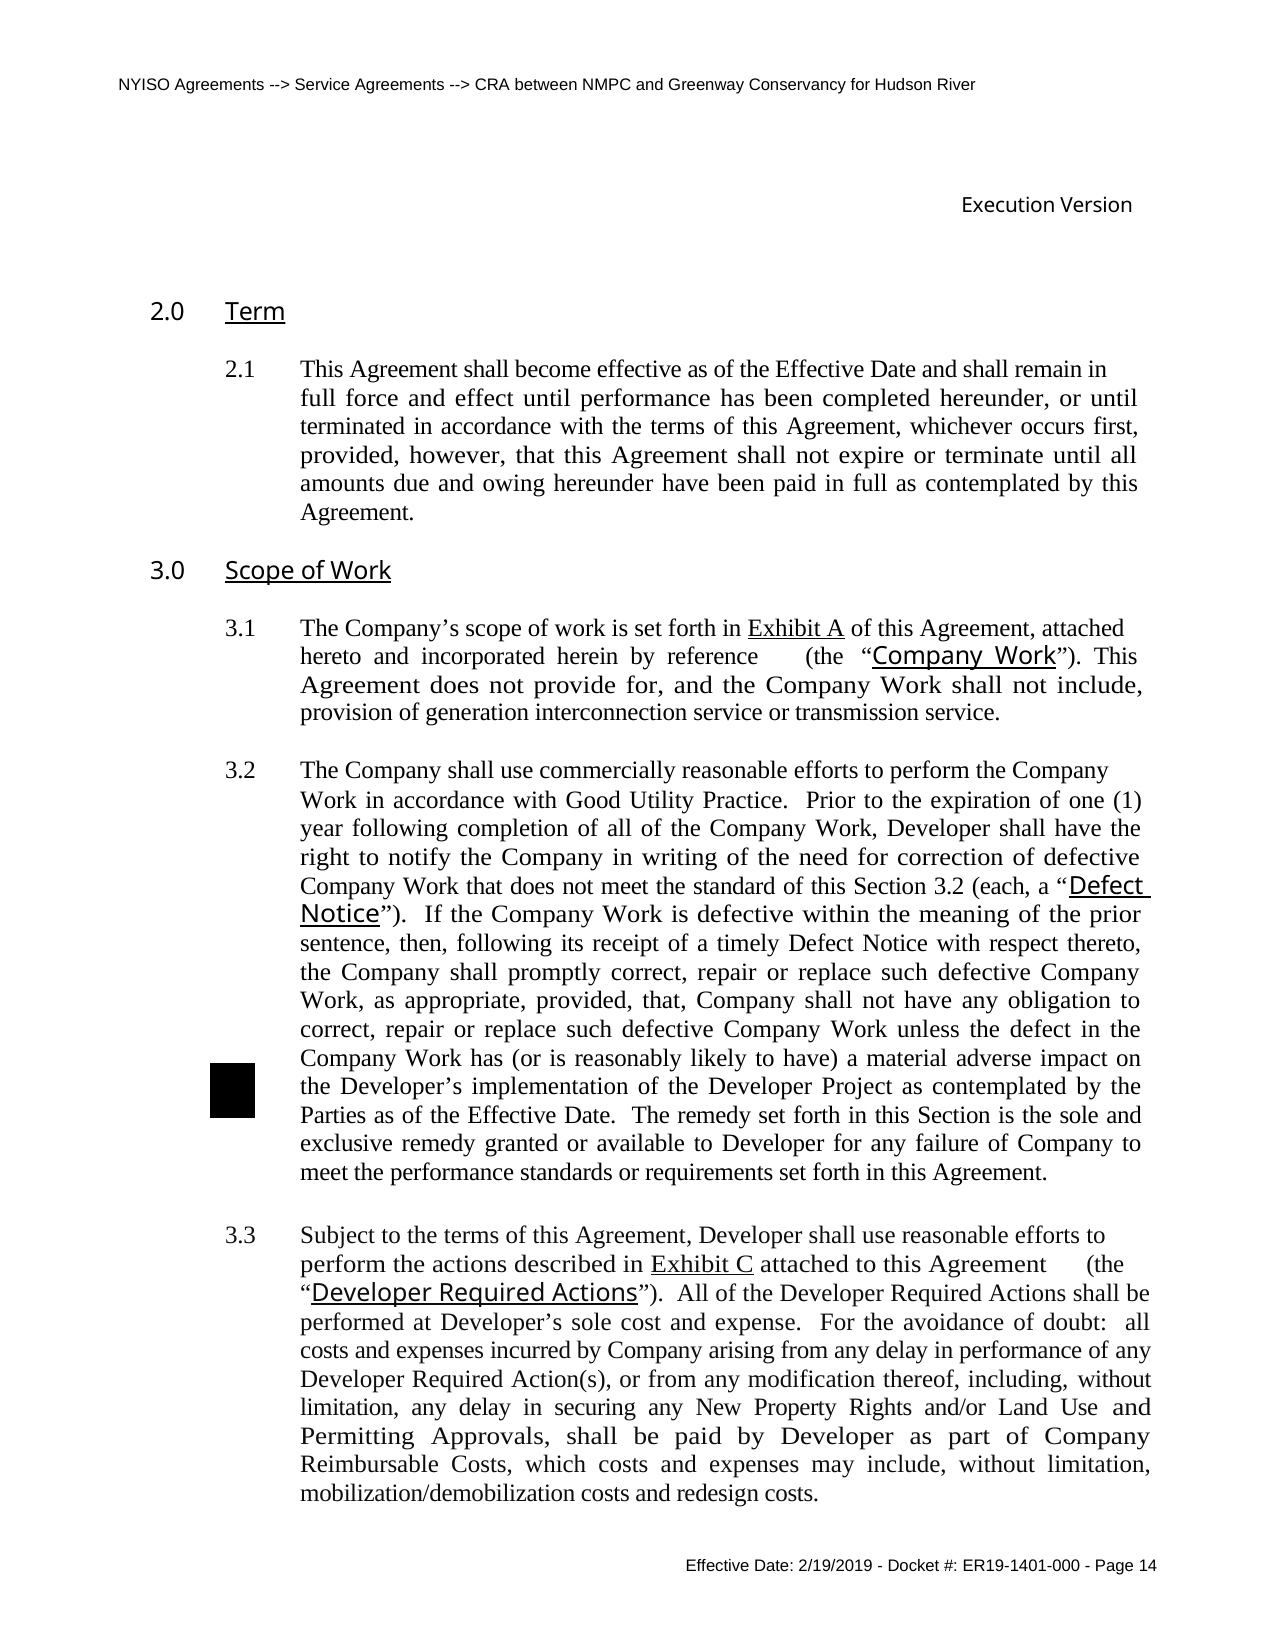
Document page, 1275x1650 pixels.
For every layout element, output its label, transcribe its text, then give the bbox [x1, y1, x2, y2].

text hereto and incorporated herein by reference (the “Company Work”). This [150, 642, 1275, 671]
picture [210, 1063, 255, 1118]
text 3.0 Scope of Work [150, 556, 1275, 585]
text 3.2 The Company shall use commercially reasonable efforts to perform the Company [225, 756, 1275, 785]
text 2.0 Term [150, 297, 1275, 326]
text Agreement does not provide for, and the Company Work shall not include, provision of generation interconnection service or transmission service. [300, 672, 1145, 726]
text 3.1 The Company’s scope of work is set forth in Exhibit A of this Agreement, attached [150, 613, 1275, 642]
text full force and effect until performance has been completed hereunder, or until terminated in accordance with the terms of this Agreement, whichever occurs first, provided, however, that this Agreement shall not expire or terminate until all amounts due and owing hereunder have been paid in full as contemplated by this Agreement. [300, 383, 1148, 526]
text 2.1 This Agreement shall become effective as of the Effective Date and shall remain in [150, 354, 1275, 383]
text 3.3 Subject to the terms of this Agreement, Developer shall use reasonable efforts to [225, 1220, 1275, 1249]
text perform the actions described in Exhibit C attached to this Agreement (the [300, 1249, 1275, 1278]
text Execution Version [961, 193, 1275, 217]
text Work in accordance with Good Utility Practice. Prior to the expiration of one (1) year following completion of all of the Company Work, Developer shall have the right to notify the Company in writing of the need for correction of defective Company Work that does not meet the standard of this Section 3.2 (each, a “Defect Notice”). If the Company Work is defective within the meaning of the prior sentence, then, following its receipt of a timely Defect Notice with respect thereto, the Company shall promptly correct, repair or replace such defective Company Work, as appropriate, provided, that, Company shall not have any obligation to correct, repair or replace such defective Company Work unless the defect in the Company Work has (or is reasonably likely to have) a material adverse impact on the Developer’s implementation of the Developer Project as contemplated by the Parties as of the Effective Date. The remedy set forth in this Section is the sole and exclusive remedy granted or available to Developer for any failure of Company to meet the performance standards or requirements set forth in this Agreement. [300, 785, 1151, 1186]
text “Developer Required Actions”). All of the Developer Required Actions shall be performed at Developer’s sole cost and expense. For the avoidance of doubt: all costs and expenses incurred by Company arising from any delay in performance of any Developer Required Action(s), or from any modification thereof, including, without limitation, any delay in securing any New Property Rights and/or Land Use and Permitting Approvals, shall be paid by Developer as part of Company Reimbursable Costs, which costs and expenses may include, without limitation, mobilization/demobilization costs and redesign costs. [300, 1279, 1151, 1507]
